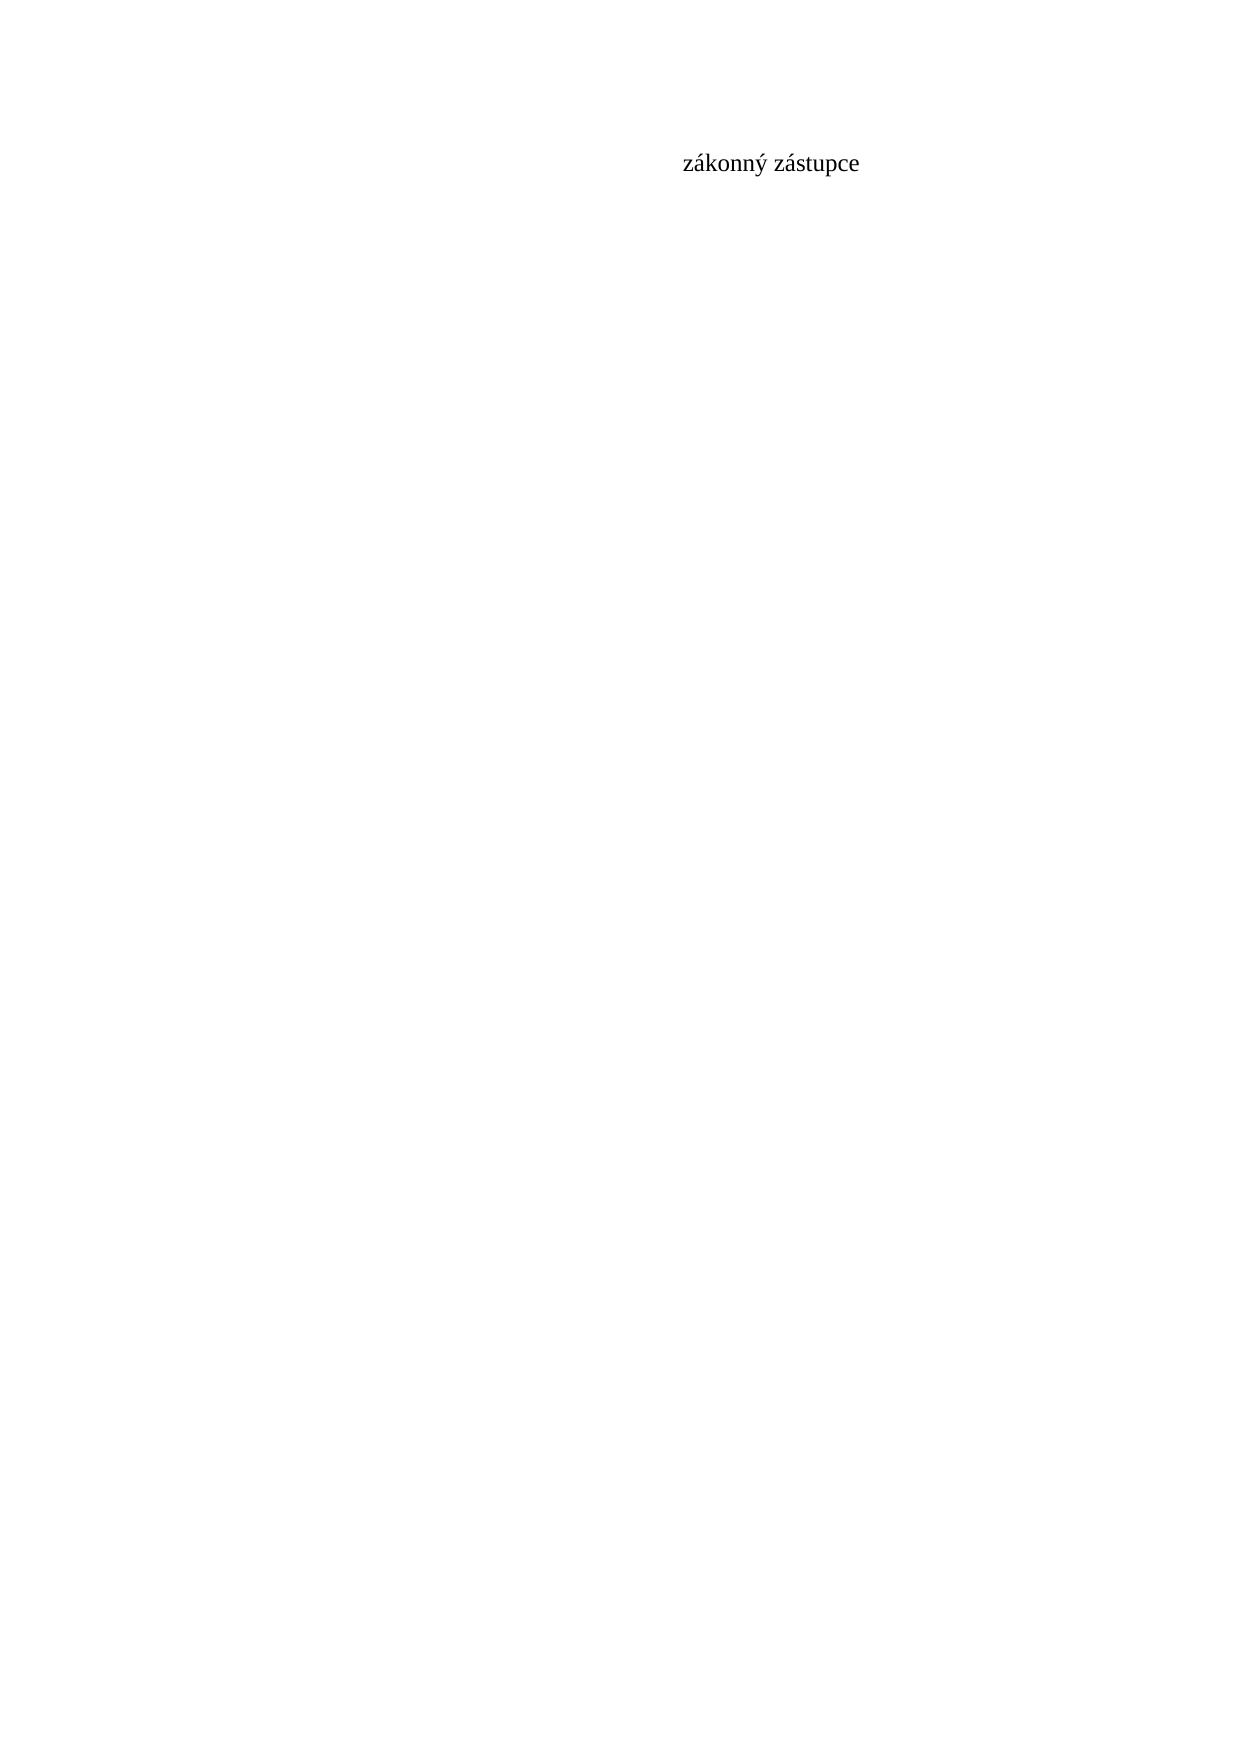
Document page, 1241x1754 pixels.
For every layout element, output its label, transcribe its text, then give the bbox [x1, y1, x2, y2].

text zákonný zástupce [148, 148, 1093, 176]
